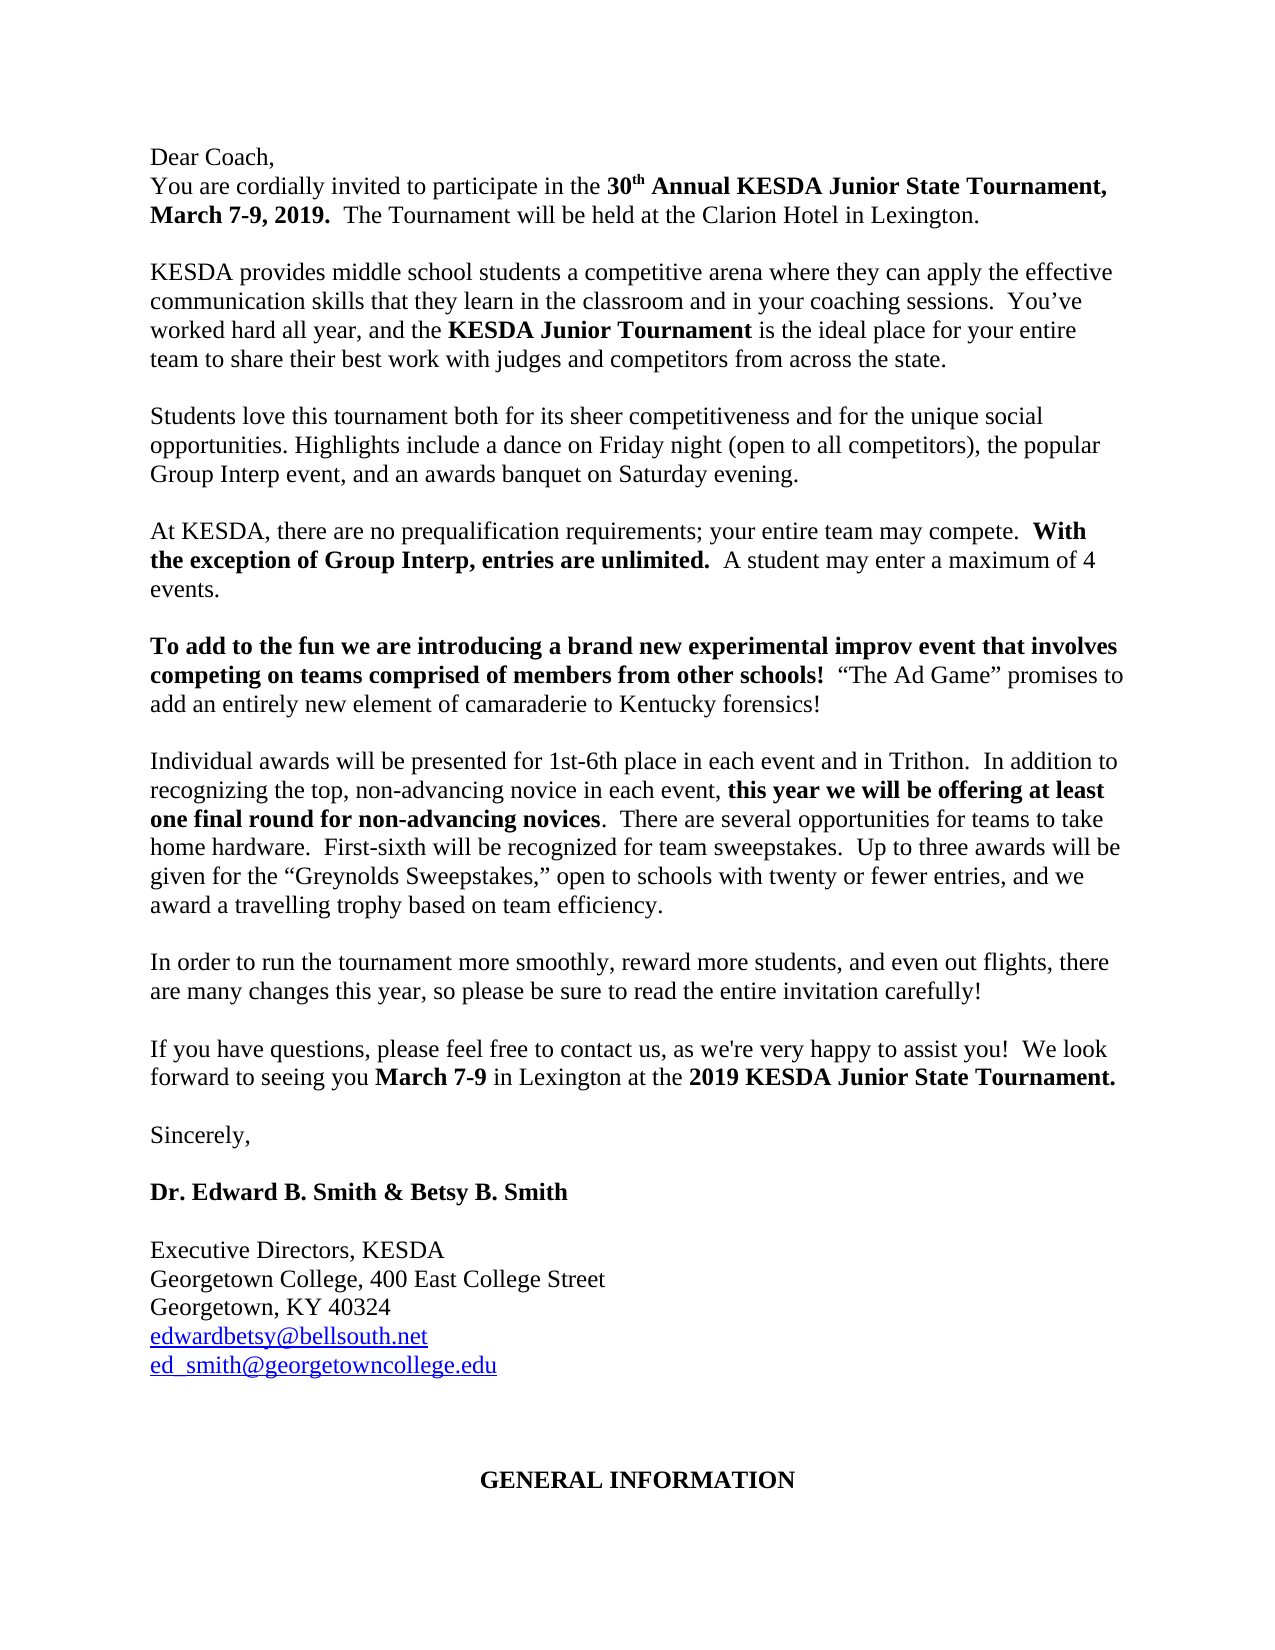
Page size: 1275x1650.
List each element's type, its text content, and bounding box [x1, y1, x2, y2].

text You are cordially invited to participate in the 30th Annual KESDA Junior State Tournament, March 7-9, 2019. The Tournament will be held at the Clarion Hotel in Lexington. [150, 171, 1125, 229]
list edwardbetsy@bellsouth.net [150, 1321, 1125, 1350]
text GENERAL INFORMATION [150, 1465, 1125, 1494]
text Georgetown, KY 40324 [150, 1292, 1125, 1321]
text Dr. Edward B. Smith & Betsy B. Smith [150, 1177, 1125, 1206]
text Dear Coach, [150, 142, 1125, 171]
list At KESDA, there are no prequalification requirements; your entire team may compete. With the exception of Group Interp, entries are unlimited. A student may enter a maximum of 4 events. [150, 516, 1125, 602]
text To add to the fun we are introducing a brand new experimental improv event that involves competing on teams comprised of members from other schools! “The Ad Game” promises to add an entirely new element of camaraderie to Kentucky forensics! [150, 631, 1125, 717]
text Executive Directors, KESDA [150, 1235, 1125, 1264]
text Sincerely, [150, 1120, 1125, 1149]
text Individual awards will be presented for 1st-6th place in each event and in Trithon. In addition to recognizing the top, non-advancing novice in each event, this year we will be offering at least one final round for non-advancing novices. There are several opportunities for teams to take home hardware. First-sixth will be recognized for team sweepstakes. Up to three awards will be given for the “Greynolds Sweepstakes,” open to schools with twenty or fewer entries, and we award a travelling trophy based on team efficiency. [150, 746, 1125, 919]
text KESDA provides middle school students a competitive arena where they can apply the effective communication skills that they learn in the classroom and in your coaching sessions. You’ve worked hard all year, and the KESDA Junior Tournament is the ideal place for your entire team to share their best work with judges and competitors from across the state. [150, 257, 1125, 372]
text If you have questions, please feel free to contact us, as we're very happy to assist you! We look forward to seeing you March 7-9 in Lexington at the 2019 KESDA Junior State Tournament. [150, 1034, 1125, 1091]
text In order to run the tournament more smoothly, reward more students, and even out flights, there are many changes this year, so please be sure to read the entire invitation carefully! [150, 947, 1125, 1005]
text ed_smith@georgetowncollege.edu [150, 1350, 1125, 1379]
text Students love this tournament both for its sheer competitiveness and for the unique social opportunities. Highlights include a dance on Friday night (open to all competitors), the popular Group Interp event, and an awards banquet on Saturday evening. [150, 401, 1125, 487]
text Georgetown College, 400 East College Street [150, 1264, 1125, 1292]
